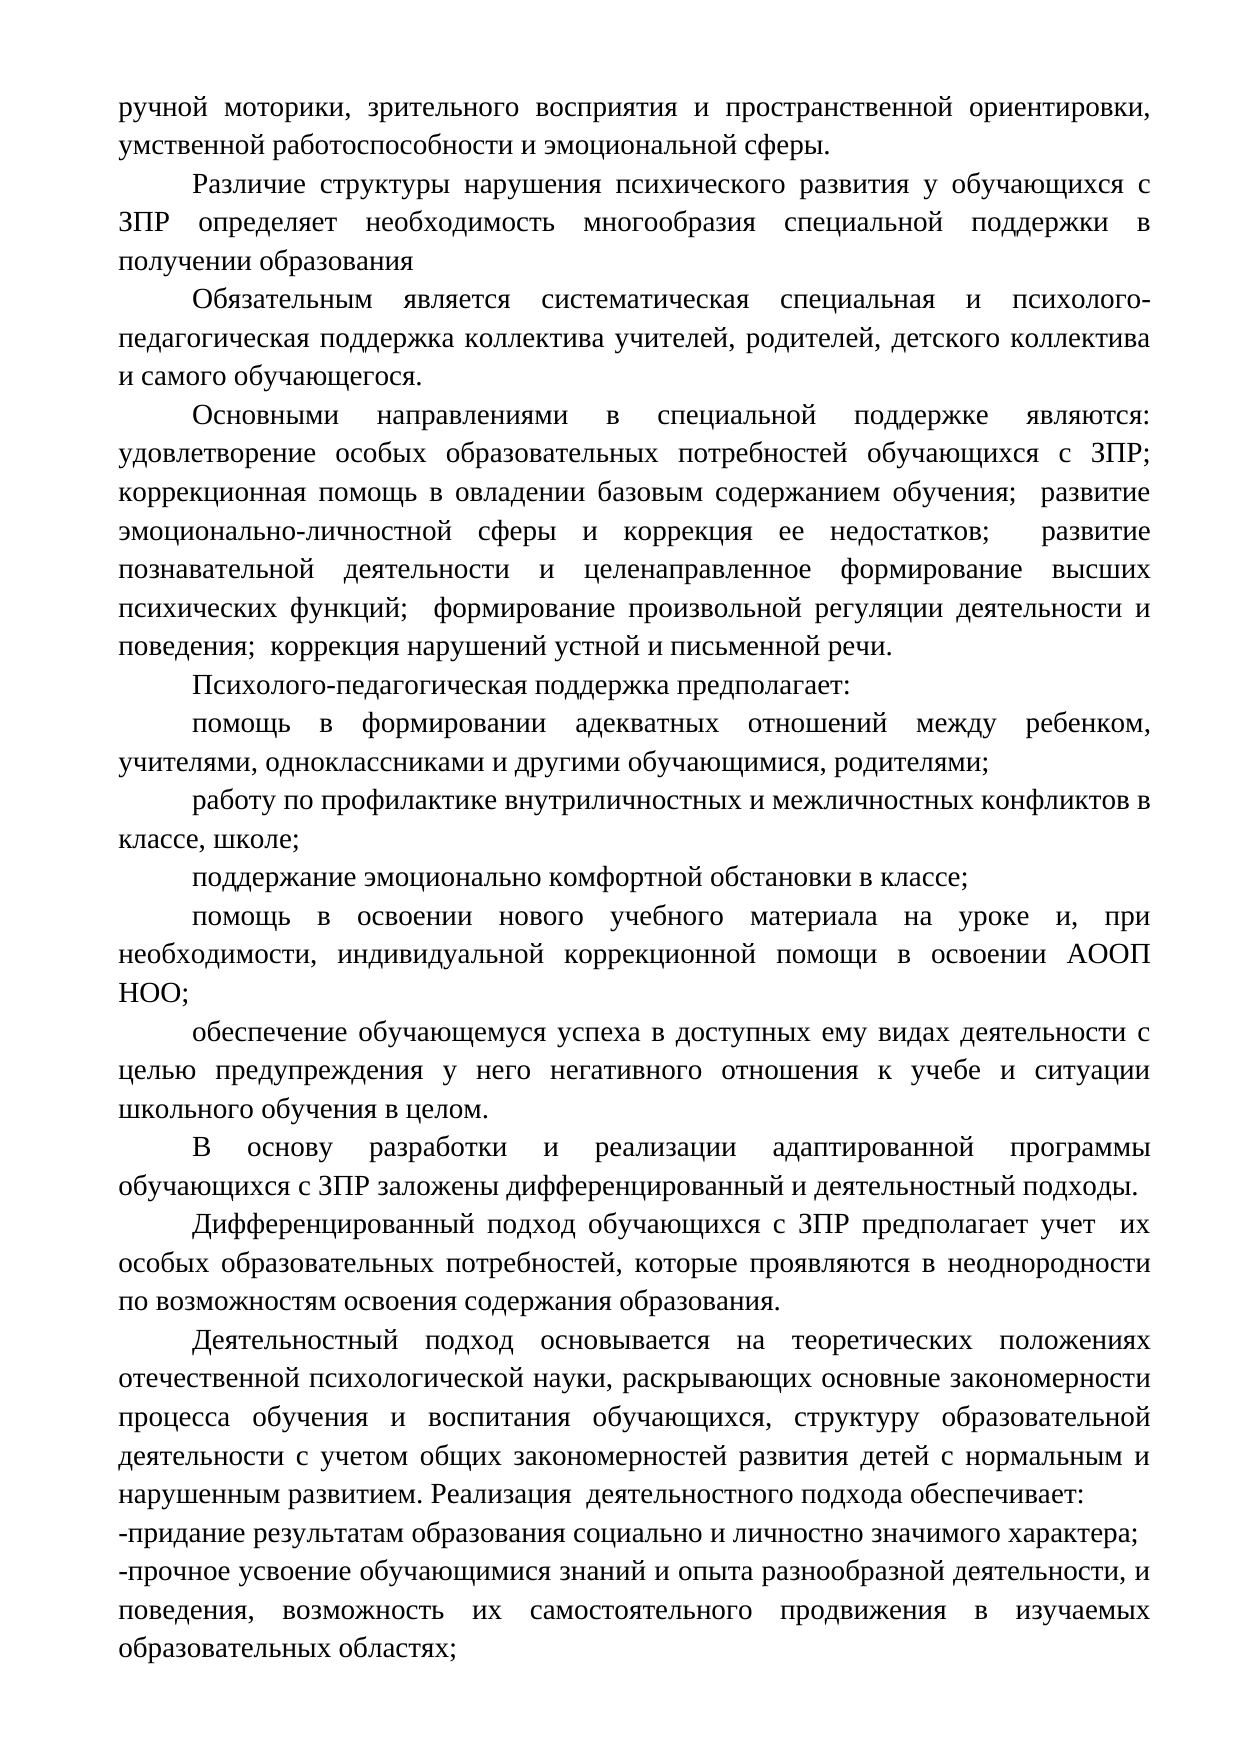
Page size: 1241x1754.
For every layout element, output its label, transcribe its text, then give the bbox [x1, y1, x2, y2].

text помощь в освоении нового учебного материала на уроке и, при необходимости, индивидуальной коррекционной помощи в освоении АООП НОО; [118, 898, 1152, 1009]
text Дифференцированный подход обучающихся с ЗПР предполагает учет их особых образовательных потребностей, которые проявляются в неоднородности по возможностям освоения содержания образования. [118, 1206, 1152, 1317]
text -придание результатам образования социально и личностно значимого характера; [118, 1515, 1152, 1548]
text -прочное усвоение обучающимися знаний и опыта разнообразной деятельности, и поведения, возможность их самостоятельного продвижения в изучаемых образовательных областях; [118, 1553, 1152, 1664]
text Психолого-педагогическая поддержка предполагает: [118, 667, 1152, 700]
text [118, 89, 1152, 161]
text Обязательным является систематическая специальная и психолого-педагогическая поддержка коллектива учителей, родителей, детского коллектива и самого обучающегося. [118, 281, 1152, 392]
text работу по профилактике внутриличностных и межличностных конфликтов в классе, школе; [118, 782, 1152, 854]
text В основу разработки и реализации адаптированной программы обучающихся с ЗПР заложены дифференцированный и деятельностный подходы. [118, 1129, 1152, 1201]
text поддержание эмоционально комфортной обстановки в классе; [118, 859, 1152, 893]
text обеспечение обучающемуся успеха в доступных ему видах деятельности с целью предупреждения у него негативного отношения к учебе и ситуации школьного обучения в целом. [118, 1014, 1152, 1124]
text Основными направлениями в специальной поддержке являются: удовлетворение особых образовательных потребностей обучающихся с ЗПР; коррекционная помощь в овладении базовым содержанием обучения; развитие эмоционально-личностной сферы и коррекция ее недостатков; развитие познавательной деятельности и целенаправленное формирование высших психических функций; формирование произвольной регуляции деятельности и поведения; коррекция нарушений устной и письменной речи. [118, 397, 1152, 662]
text Деятельностный подход основывается на теоретических положениях отечественной психологической науки, раскрывающих основные закономерности процесса обучения и воспитания обучающихся, структуру образовательной деятельности с учетом общих закономерностей развития детей с нормальным и нарушенным развитием. Реализация деятельностного подхода обеспечивает: [118, 1322, 1152, 1510]
text помощь в формировании адекватных отношений между ребенком, учителями, одноклассниками и другими обучающимися, родителями; [118, 705, 1152, 777]
text Различие структуры нарушения психического развития у обучающихся с ЗПР определяет необходимость многообразия специальной поддержки в получении образования [118, 166, 1152, 276]
